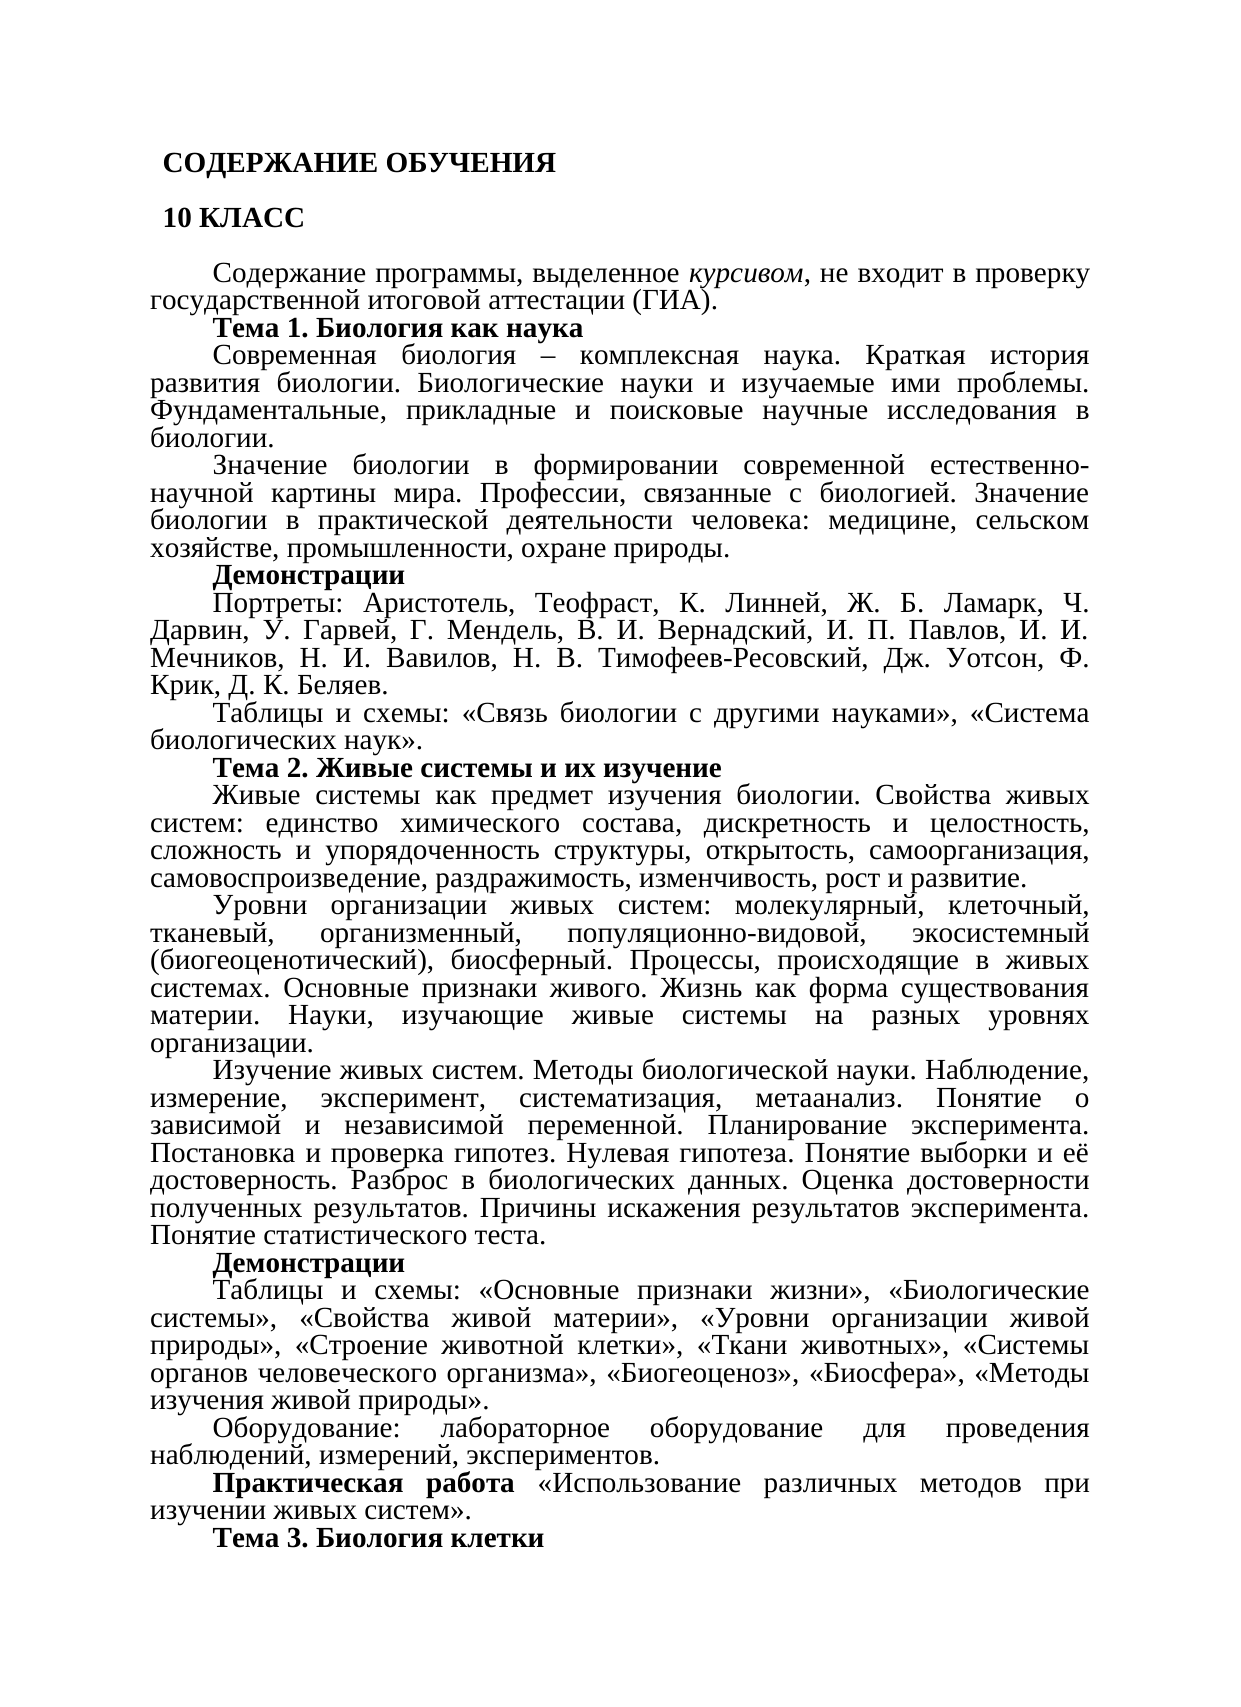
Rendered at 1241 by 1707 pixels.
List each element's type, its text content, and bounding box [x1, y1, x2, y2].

text Демонстрации [150, 1250, 1090, 1277]
text Современная биология – комплексная наука. Краткая история развития биологии. Биологические науки и изучаемые ими проблемы. Фундаментальные, прикладные и поисковые научные исследования в биологии. [150, 342, 1090, 452]
text Оборудование: лабораторное оборудование для проведения наблюдений, измерений, экспериментов. [150, 1415, 1090, 1470]
text Практическая работа «Использование различных методов при изучении живых систем». [150, 1470, 1090, 1525]
text Живые системы как предмет изучения биологии. Свойства живых систем: единство химического состава, дискретность и целостность, сложность и упорядоченность структуры, открытость, самоорганизация, самовоспроизведение, раздражимость, изменчивость, рост и развитие. [150, 782, 1090, 892]
text Содержание программы, выделенное курсивом, не входит в проверку государственной итоговой аттестации (ГИА). [150, 260, 1090, 315]
text Изучение живых систем. Методы биологической науки. Наблюдение, измерение, эксперимент, систематизация, метаанализ. Понятие о зависимой и независимой переменной. Планирование эксперимента. Постановка и проверка гипотез. Нулевая гипотеза. Понятие выборки и её достоверность. Разброс в биологических данных. Оценка достоверности полученных результатов. Причины искажения результатов эксперимента. Понятие статистического теста. [150, 1057, 1090, 1250]
text Значение биологии в формировании современной естественно-научной картины мира. Профессии, связанные с биологией. Значение биологии в практической деятельности человека: медицине, сельском хозяйстве, промышленности, охране природы. [150, 452, 1090, 562]
text Демонстрации [150, 562, 1090, 590]
text СОДЕРЖАНИЕ ОБУЧЕНИЯ [162, 150, 1090, 177]
text Тема 2. Живые системы и их изучение [150, 755, 1090, 782]
text Тема 1. Биология как наука [150, 315, 1090, 342]
text 10 КЛАСС [162, 205, 1090, 232]
text Тема 3. Биология клетки [150, 1525, 1090, 1552]
text Таблицы и схемы: «Связь биологии с другими науками», «Система биологических наук». [150, 700, 1090, 755]
text Таблицы и схемы: «Основные признаки жизни», «Биологические системы», «Свойства живой материи», «Уровни организации живой природы», «Строение животной клетки», «Ткани животных», «Системы органов человеческого организма», «Биогеоценоз», «Биосфера», «Методы изучения живой природы». [150, 1277, 1090, 1415]
text Уровни организации живых систем: молекулярный, клеточный, тканевый, организменный, популяционно-видовой, экосистемный (биогеоценотический), биосферный. Процессы, происходящие в живых системах. Основные признаки живого. Жизнь как форма существования материи. Науки, изучающие живые системы на разных уровнях организации. [150, 892, 1090, 1057]
text Портреты: Аристотель, Теофраст, К. Линней, Ж. Б. Ламарк, Ч. Дарвин, У. Гарвей, Г. Мендель, В. И. Вернадский, И. П. Павлов, И. И. Мечников, Н. И. Вавилов, Н. В. Тимофеев-Ресовский, Дж. Уотсон, Ф. Крик, Д. К. Беляев. [150, 590, 1090, 700]
